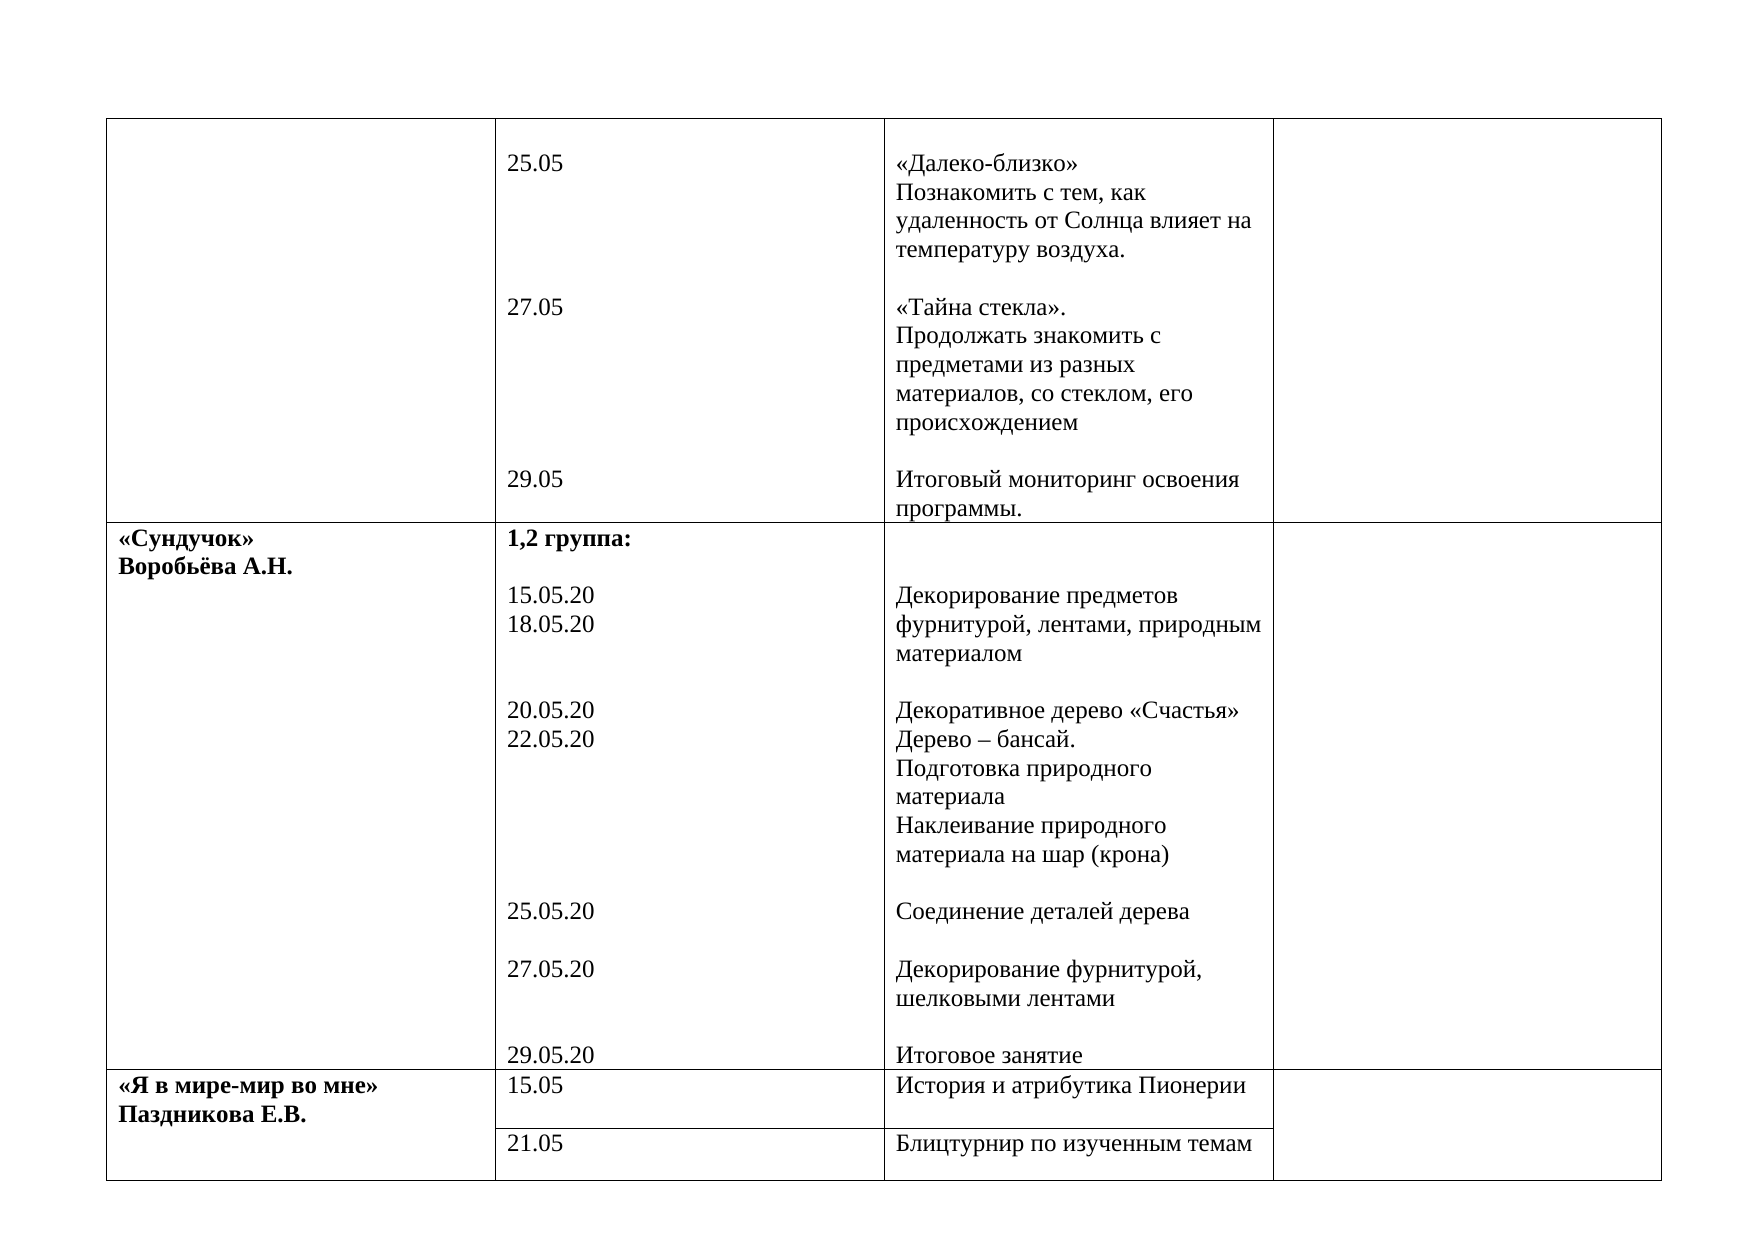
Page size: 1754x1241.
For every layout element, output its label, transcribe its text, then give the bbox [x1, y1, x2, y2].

table_cell [1274, 1070, 1661, 1180]
table_cell 15.05 [496, 1070, 884, 1127]
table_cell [885, 119, 1273, 522]
table_cell Декорирование предметов фурнитурой, лентами, природным материалом Декоративное дерево «Счастья» Дерево – бансай. Подготовка природного материала Наклеивание природного материала на шар (крона) Соединение деталей дерева Декорирование фурнитурой, шелковыми лентами Итоговое занятие [885, 523, 1273, 1069]
table_cell [1274, 119, 1661, 522]
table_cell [107, 119, 495, 522]
table_cell [1274, 523, 1661, 1069]
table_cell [885, 1129, 1273, 1180]
table_cell «Сундучок» Воробьёва А.Н. [107, 523, 495, 1069]
table_cell «Я в мире-мир во мне» Паздникова Е.В. [107, 1070, 495, 1180]
table_cell 21.05 [496, 1129, 884, 1180]
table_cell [496, 119, 884, 522]
table_cell История и атрибутика Пионерии [885, 1070, 1273, 1127]
table_cell 1,2 группа: 15.05.20 18.05.20 20.05.20 22.05.20 25.05.20 27.05.20 29.05.20 [496, 523, 884, 1069]
